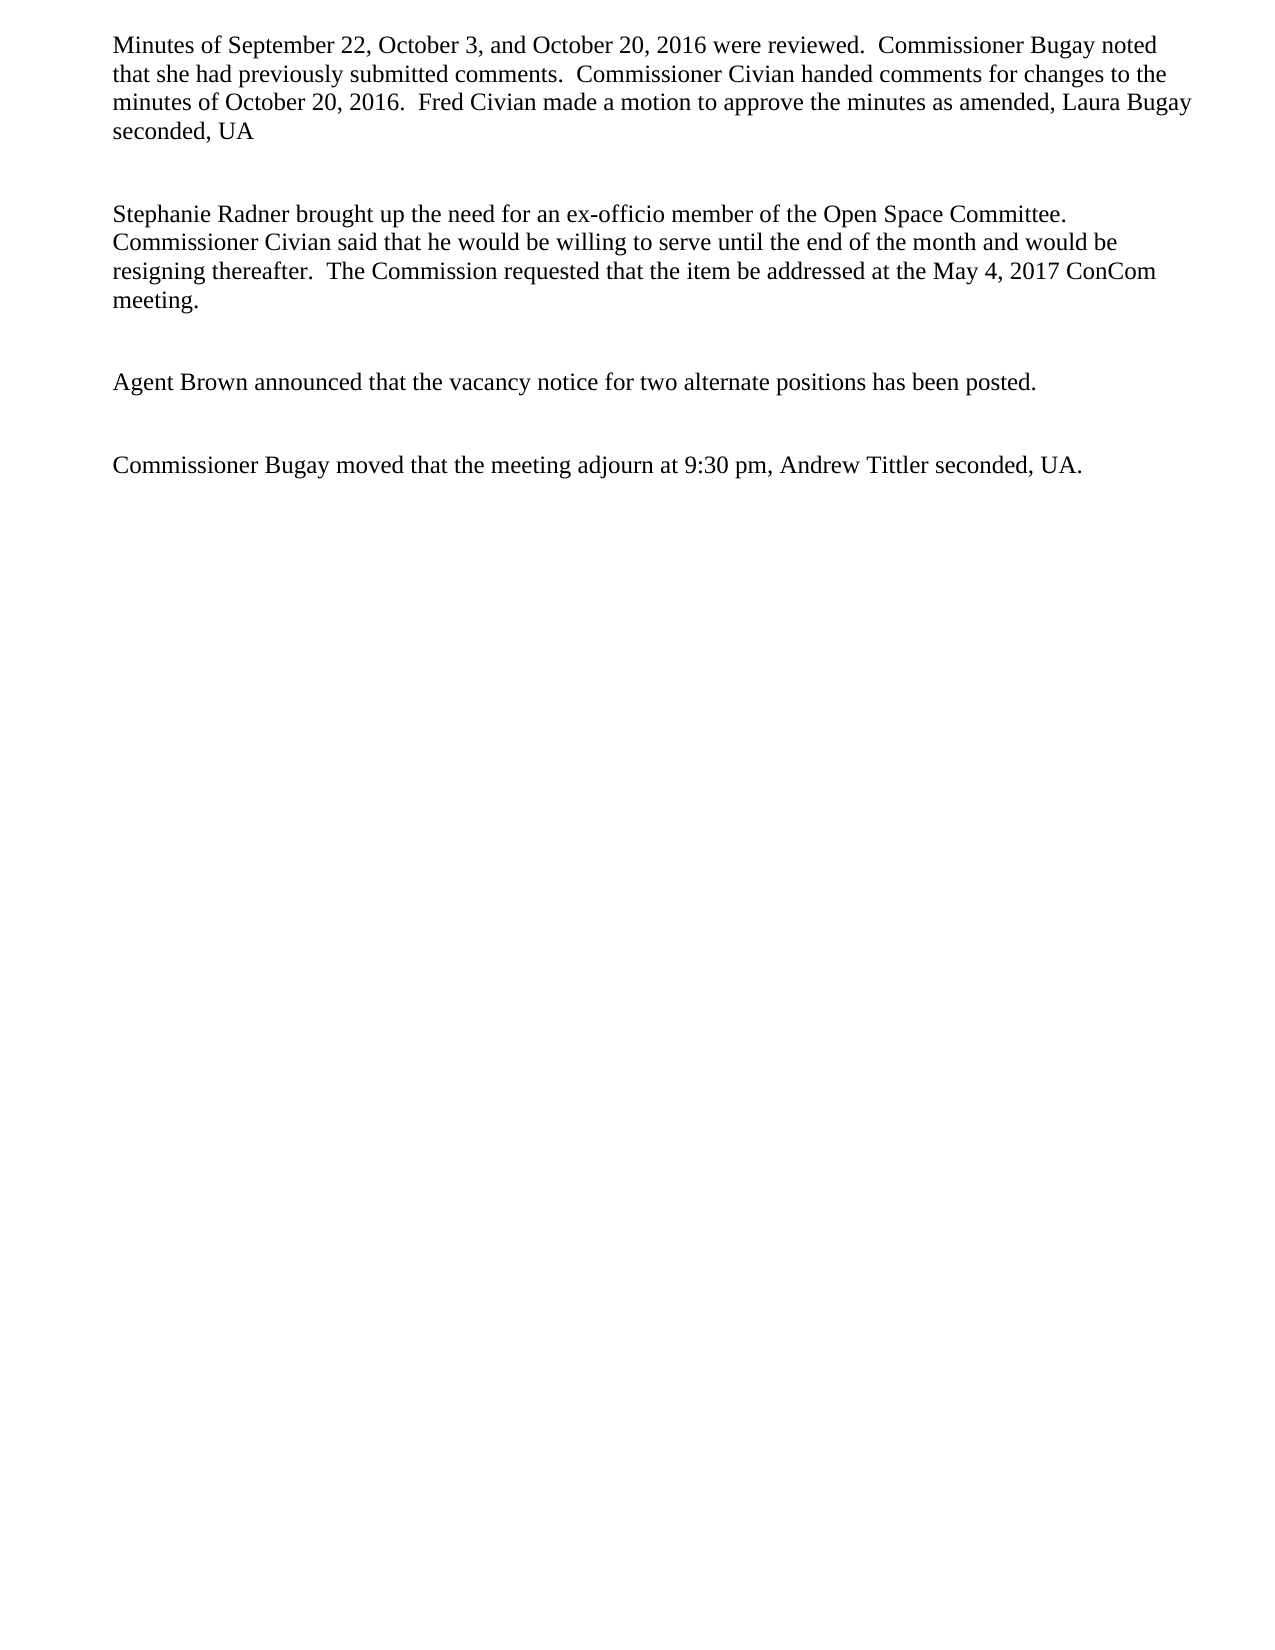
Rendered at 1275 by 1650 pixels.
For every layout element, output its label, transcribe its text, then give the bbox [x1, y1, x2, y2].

list Commissioner Bugay moved that the meeting adjourn at 9:30 pm, Andrew Tittler seconded, UA. [112, 450, 1200, 479]
text Stephanie Radner brought up the need for an ex-officio member of the Open Space Committee. Commissioner Civian said that he would be willing to serve until the end of the month and would be resigning thereafter. The Commission requested that the item be addressed at the May 4, 2017 ConCom meeting. [112, 199, 1200, 314]
text Minutes of September 22, October 3, and October 20, 2016 were reviewed. Commissioner Bugay noted that she had previously submitted comments. Commissioner Civian handed comments for changes to the minutes of October 20, 2016. Fred Civian made a motion to approve the minutes as amended, Laura Bugay seconded, UA [112, 30, 1200, 145]
text Agent Brown announced that the vacancy notice for two alternate positions has been posted. [112, 367, 1200, 396]
